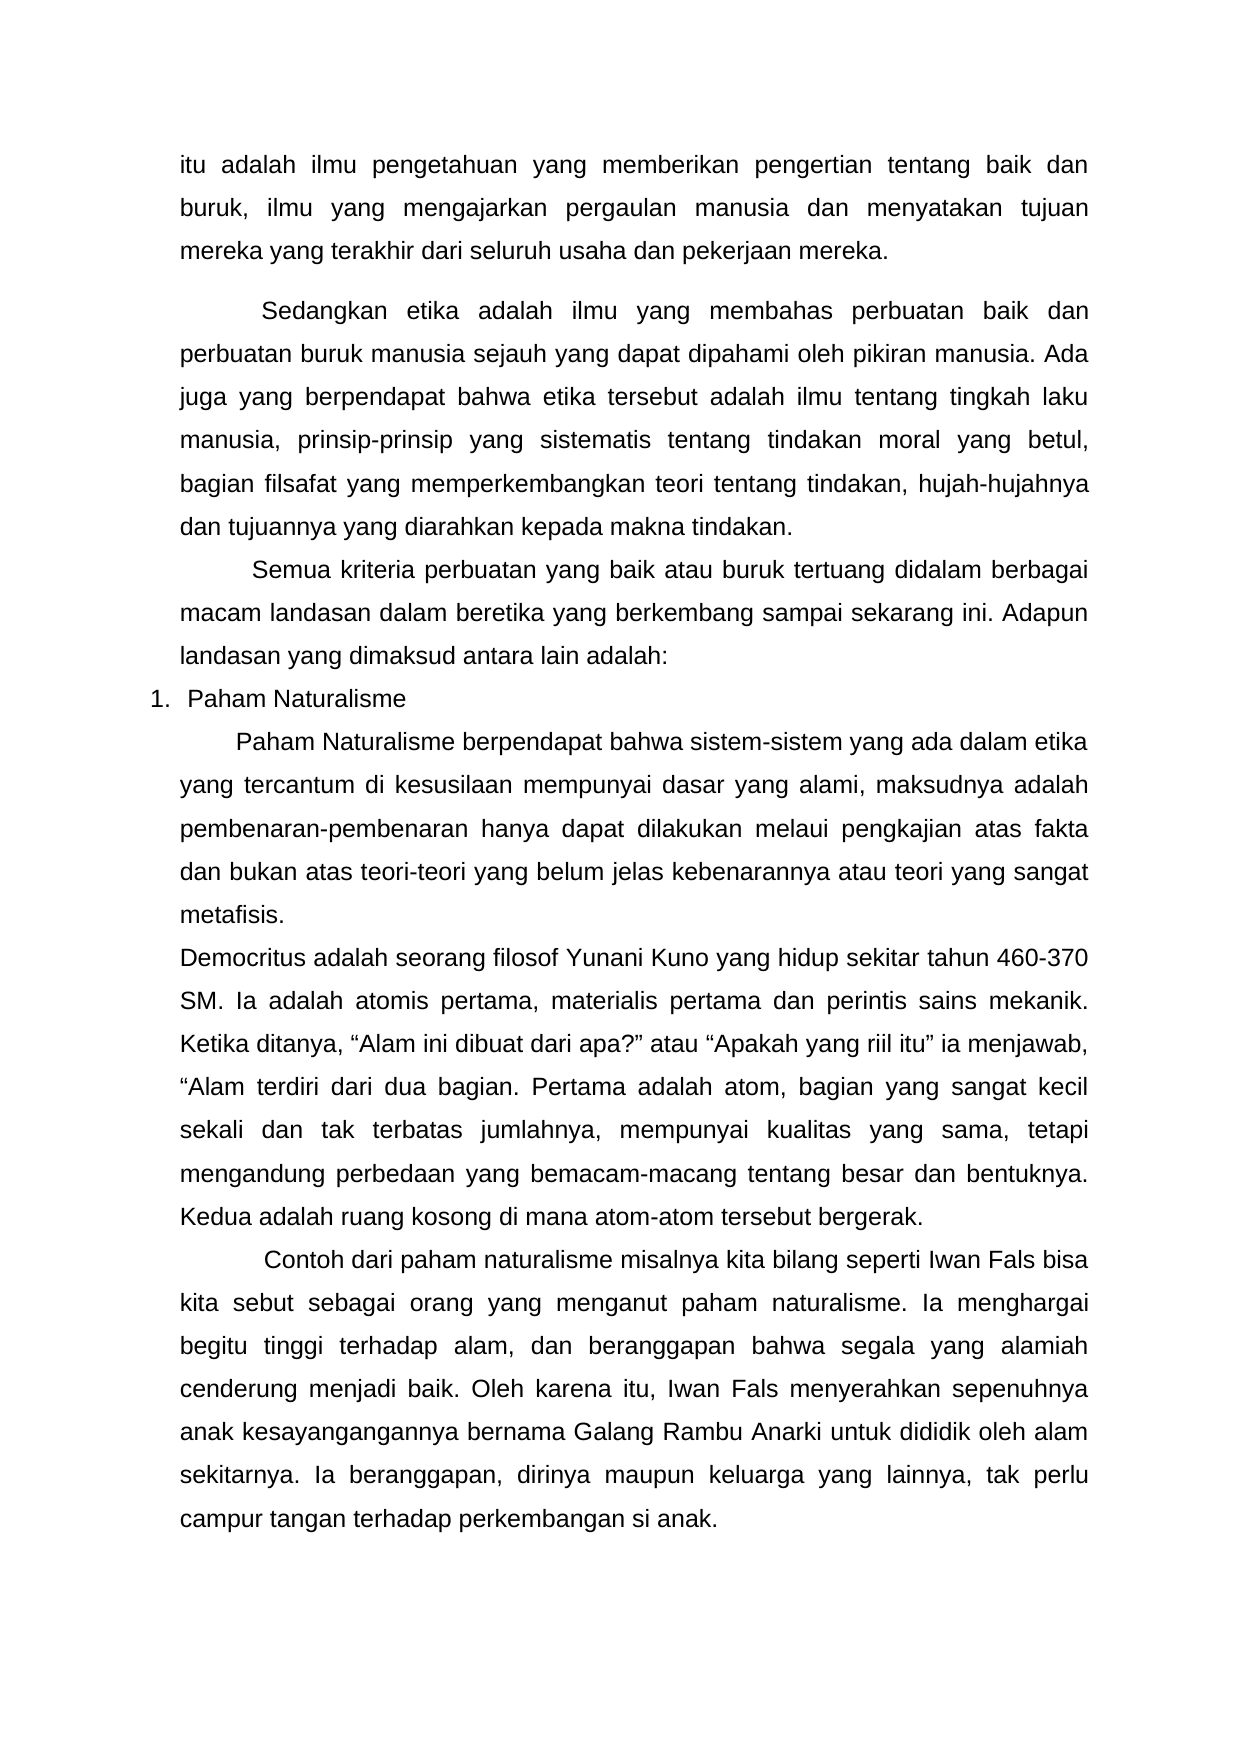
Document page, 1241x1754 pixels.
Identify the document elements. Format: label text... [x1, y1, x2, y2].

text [179, 150, 1090, 265]
text Paham Naturalisme berpendapat bahwa sistem-sistem yang ada dalam etika yang tercantum di kesusilaan mempunyai dasar yang alami, maksudnya adalah pembenaran-pembenaran hanya dapat dilakukan melaui pengkajian atas fakta dan bukan atas teori-teori yang belum jelas kebenarannya atau teori yang sangat metafisis. [179, 727, 1090, 928]
text Democritus adalah seorang filosof Yunani Kuno yang hidup sekitar tahun 460-370 SM. Ia adalah atomis pertama, materialis pertama dan perintis sains mekanik. Ketika ditanya, “Alam ini dibuat dari apa?” atau “Apakah yang riil itu” ia menjawab, “Alam terdiri dari dua bagian. Pertama adalah atom, bagian yang sangat kecil sekali dan tak terbatas jumlahnya, mempunyai kualitas yang sama, tetapi mengandung perbedaan yang bemacam-macang tentang besar dan bentuknya. Kedua adalah ruang kosong di mana atom-atom tersebut bergerak. [179, 943, 1090, 1230]
text Sedangkan etika adalah ilmu yang membahas perbuatan baik dan perbuatan buruk manusia sejauh yang dapat dipahami oleh pikiran manusia. Ada juga yang berpendapat bahwa etika tersebut adalah ilmu tentang tingkah laku manusia, prinsip-prinsip yang sistematis tentang tindakan moral yang betul, bagian filsafat yang memperkembangkan teori tentang tindakan, hujah-hujahnya dan tujuannya yang diarahkan kepada makna tindakan. [179, 296, 1090, 540]
text Semua kriteria perbuatan yang baik atau buruk tertuang didalam berbagai macam landasan dalam beretika yang berkembang sampai sekarang ini. Adapun landasan yang dimaksud antara lain adalah: [179, 555, 1090, 670]
text Contoh dari paham naturalisme misalnya kita bilang seperti Iwan Fals bisa kita sebut sebagai orang yang menganut paham naturalisme. Ia menghargai begitu tinggi terhadap alam, dan beranggapan bahwa segala yang alamiah cenderung menjadi baik. Oleh karena itu, Iwan Fals menyerahkan sepenuhnya anak kesayangangannya bernama Galang Rambu Anarki untuk dididik oleh alam sekitarnya. Ia beranggapan, dirinya maupun keluarga yang lainnya, tak perlu campur tangan terhadap perkembangan si anak. [179, 1245, 1090, 1532]
text 1. Paham Naturalisme [150, 684, 1090, 713]
